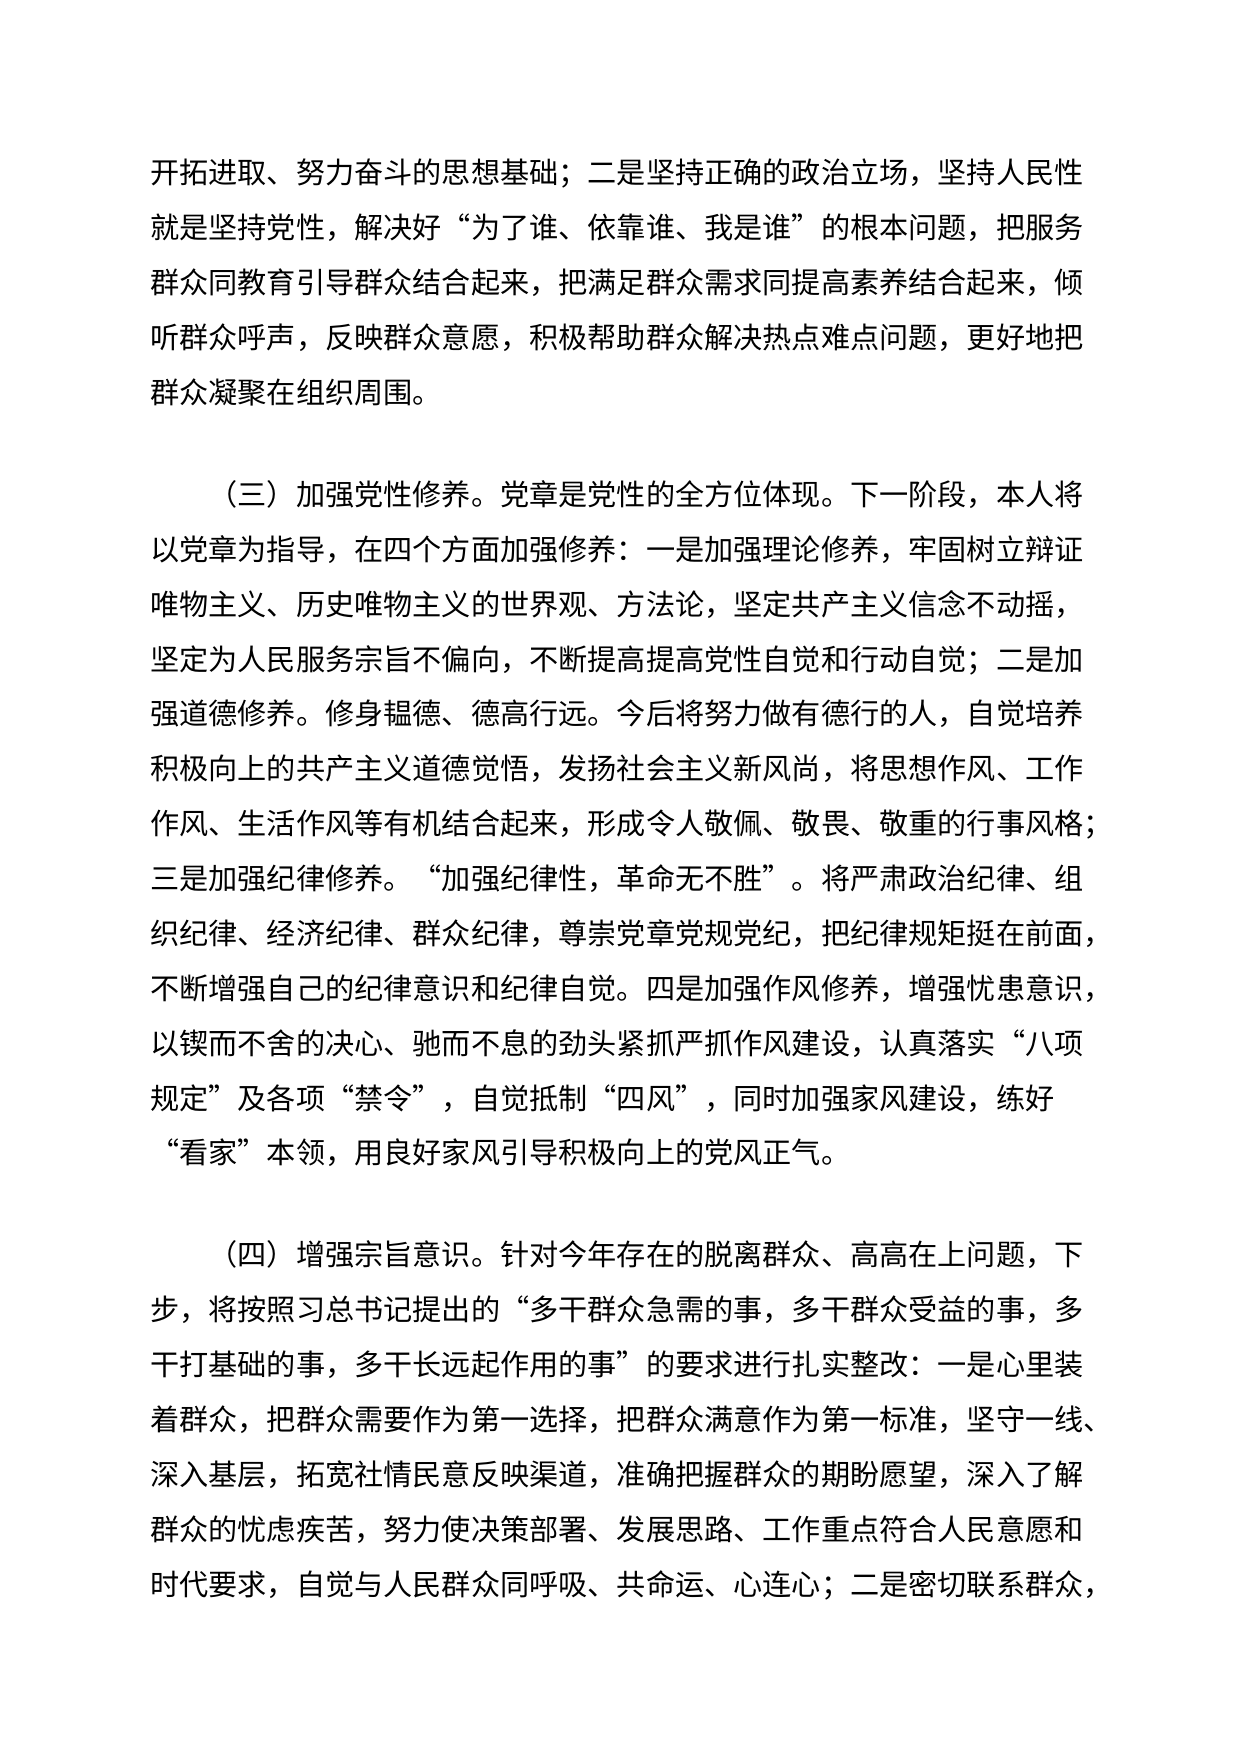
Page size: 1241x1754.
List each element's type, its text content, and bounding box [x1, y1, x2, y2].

text （三）加强党性修养。党章是党性的全方位体现。下一阶段，本人将以党章为指导，在四个方面加强修养：一是加强理论修养，牢固树立辩证唯物主义、历史唯物主义的世界观、方法论，坚定共产主义信念不动摇，坚定为人民服务宗旨不偏向，不断提高提高党性自觉和行动自觉；二是加强道德修养。修身韫德、德高行远。今后将努力做有德行的人，自觉培养积极向上的共产主义道德觉悟，发扬社会主义新风尚，将思想作风、工作作风、生活作风等有机结合起来，形成令人敬佩、敬畏、敬重的行事风格；三是加强纪律修养。“加强纪律性，革命无不胜”。将严肃政治纪律、组织纪律、经济纪律、群众纪律，尊崇党章党规党纪，把纪律规矩挺在前面，不断增强自己的纪律意识和纪律自觉。四是加强作风修养，增强忧患意识，以锲而不舍的决心、驰而不息的劲头紧抓严抓作风建设，认真落实“八项规定”及各项“禁令”，自觉抵制“四风”，同时加强家风建设，练好“看家”本领，用良好家风引导积极向上的党风正气。 [150, 471, 1090, 1172]
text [150, 1232, 1090, 1603]
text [150, 150, 1090, 412]
